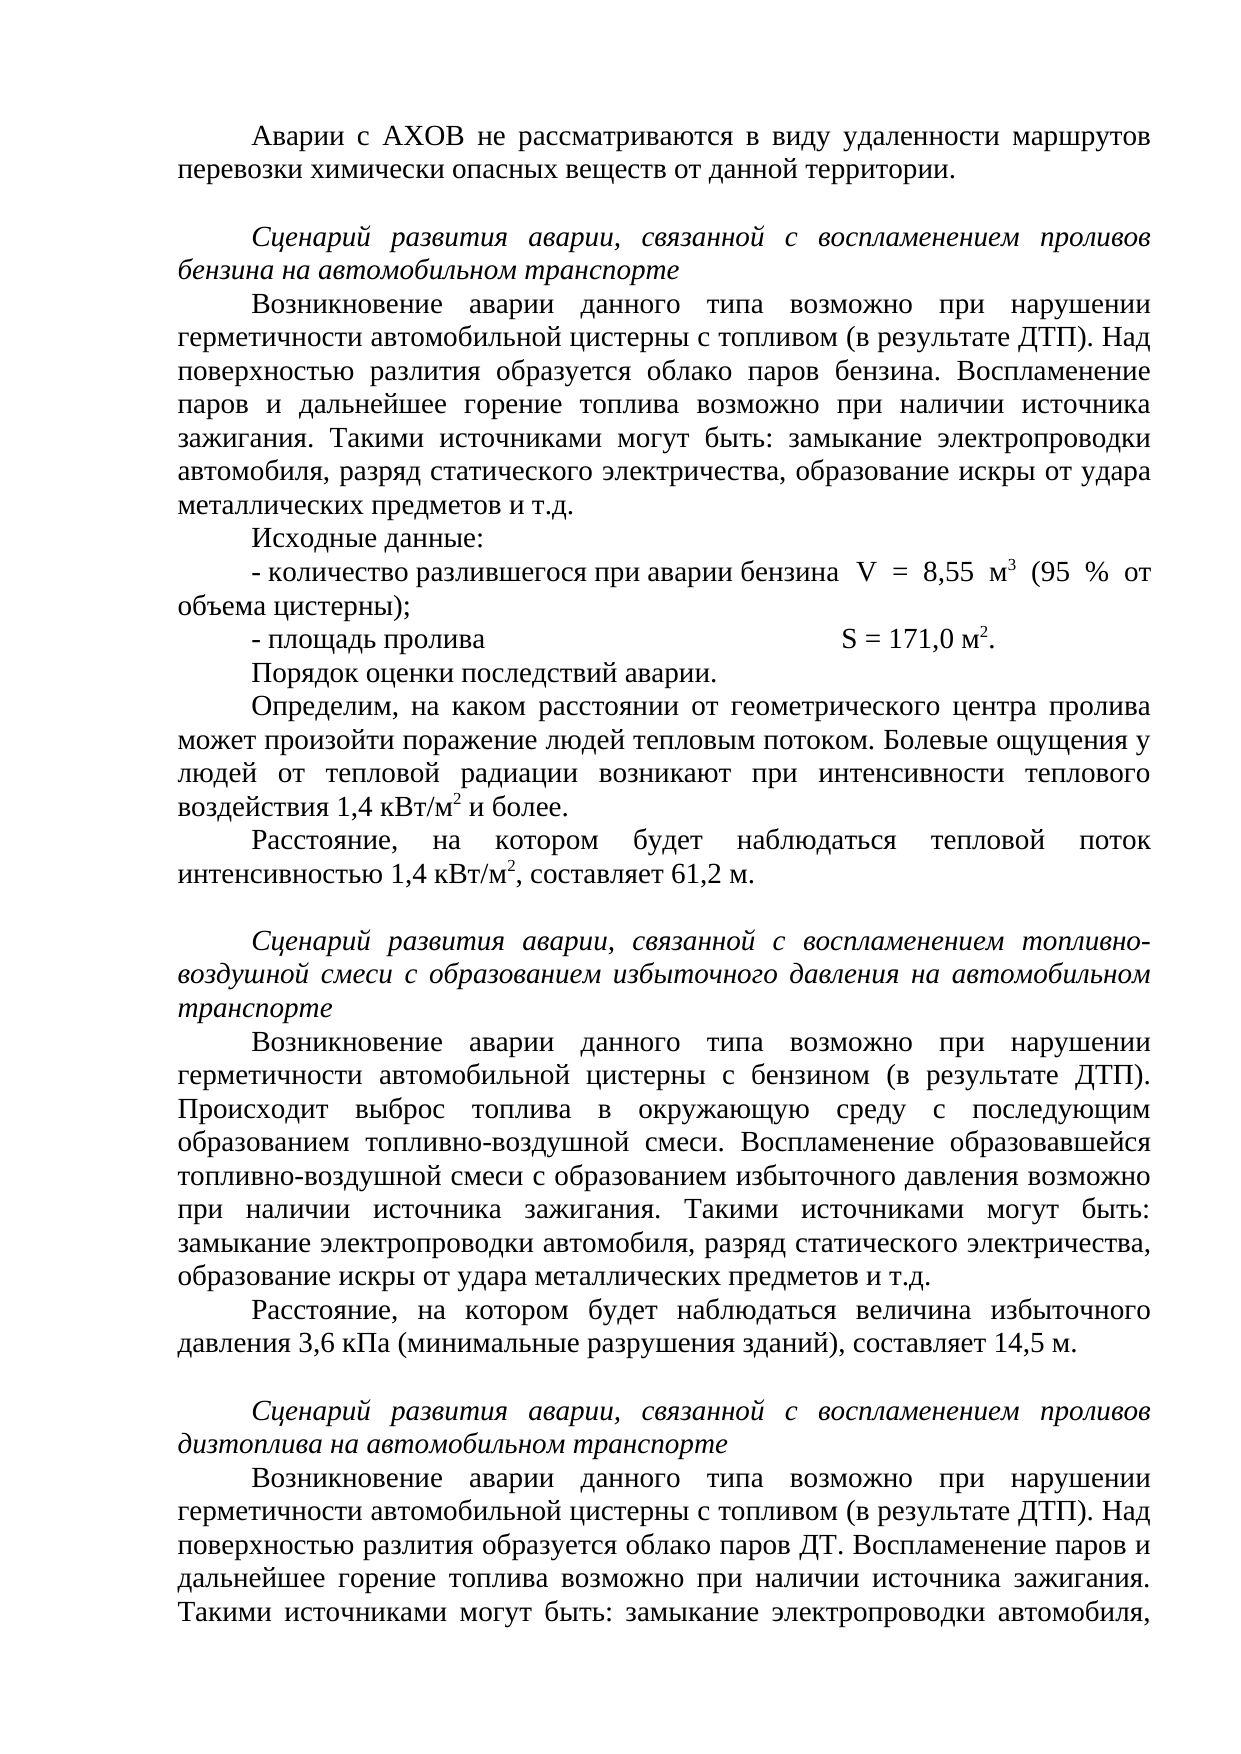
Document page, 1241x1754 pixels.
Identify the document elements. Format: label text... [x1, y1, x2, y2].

text Возникновение аварии данного типа возможно при нарушении герметичности автомобильной цистерны с топливом (в результате ДТП). Над поверхностью разлития образуется облако паров бензина. Воспламенение паров и дальнейшее горение топлива возможно при наличии источника зажигания. Такими источниками могут быть: замыкание электропроводки автомобиля, разряд статического электричества, образование искры от удара металлических предметов и т.д. [177, 286, 1152, 521]
text - площадь пролива S = 171,0 м2. [177, 621, 1152, 655]
text Определим, на каком расстоянии от геометрического центра пролива может произойти поражение людей тепловым потоком. Болевые ощущения у людей от тепловой радиации возникают при интенсивности теплового воздействия 1,4 кВт/м2 и более. [177, 688, 1152, 822]
text Расстояние, на котором будет наблюдаться величина избыточного давления 3,6 кПа (минимальные разрушения зданий), составляет 14,5 м. [177, 1292, 1152, 1359]
text Сценарий развития аварии, связанной с воспламенением проливов бензина на автомобильном транспорте [177, 219, 1152, 286]
text Сценарий развития аварии, связанной с воспламенением проливов дизтоплива на автомобильном транспорте [177, 1393, 1152, 1460]
text Сценарий развития аварии, связанной с воспламенением топливно-воздушной смеси с образованием избыточного давления на автомобильном транспорте [177, 923, 1152, 1024]
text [177, 1460, 1152, 1627]
text Исходные данные: [177, 521, 1152, 554]
text Возникновение аварии данного типа возможно при нарушении герметичности автомобильной цистерны с бензином (в результате ДТП). Происходит выброс топлива в окружающую среду с последующим образованием топливно-воздушной смеси. Воспламенение образовавшейся топливно-воздушной смеси с образованием избыточного давления возможно при наличии источника зажигания. Такими источниками могут быть: замыкание электропроводки автомобиля, разряд статического электричества, образование искры от удара металлических предметов и т.д. [177, 1024, 1152, 1292]
text Расстояние, на котором будет наблюдаться тепловой поток интенсивностью 1,4 кВт/м2, составляет 61,2 м. [177, 822, 1152, 889]
text Порядок оценки последствий аварии. [177, 655, 1152, 688]
text - количество разлившегося при аварии бензина V = 8,55 м3 (95 % от объема цистерны); [177, 554, 1152, 621]
text Аварии с АХОВ не рассматриваются в виду удаленности маршрутов перевозки химически опасных веществ от данной территории. [177, 118, 1152, 185]
